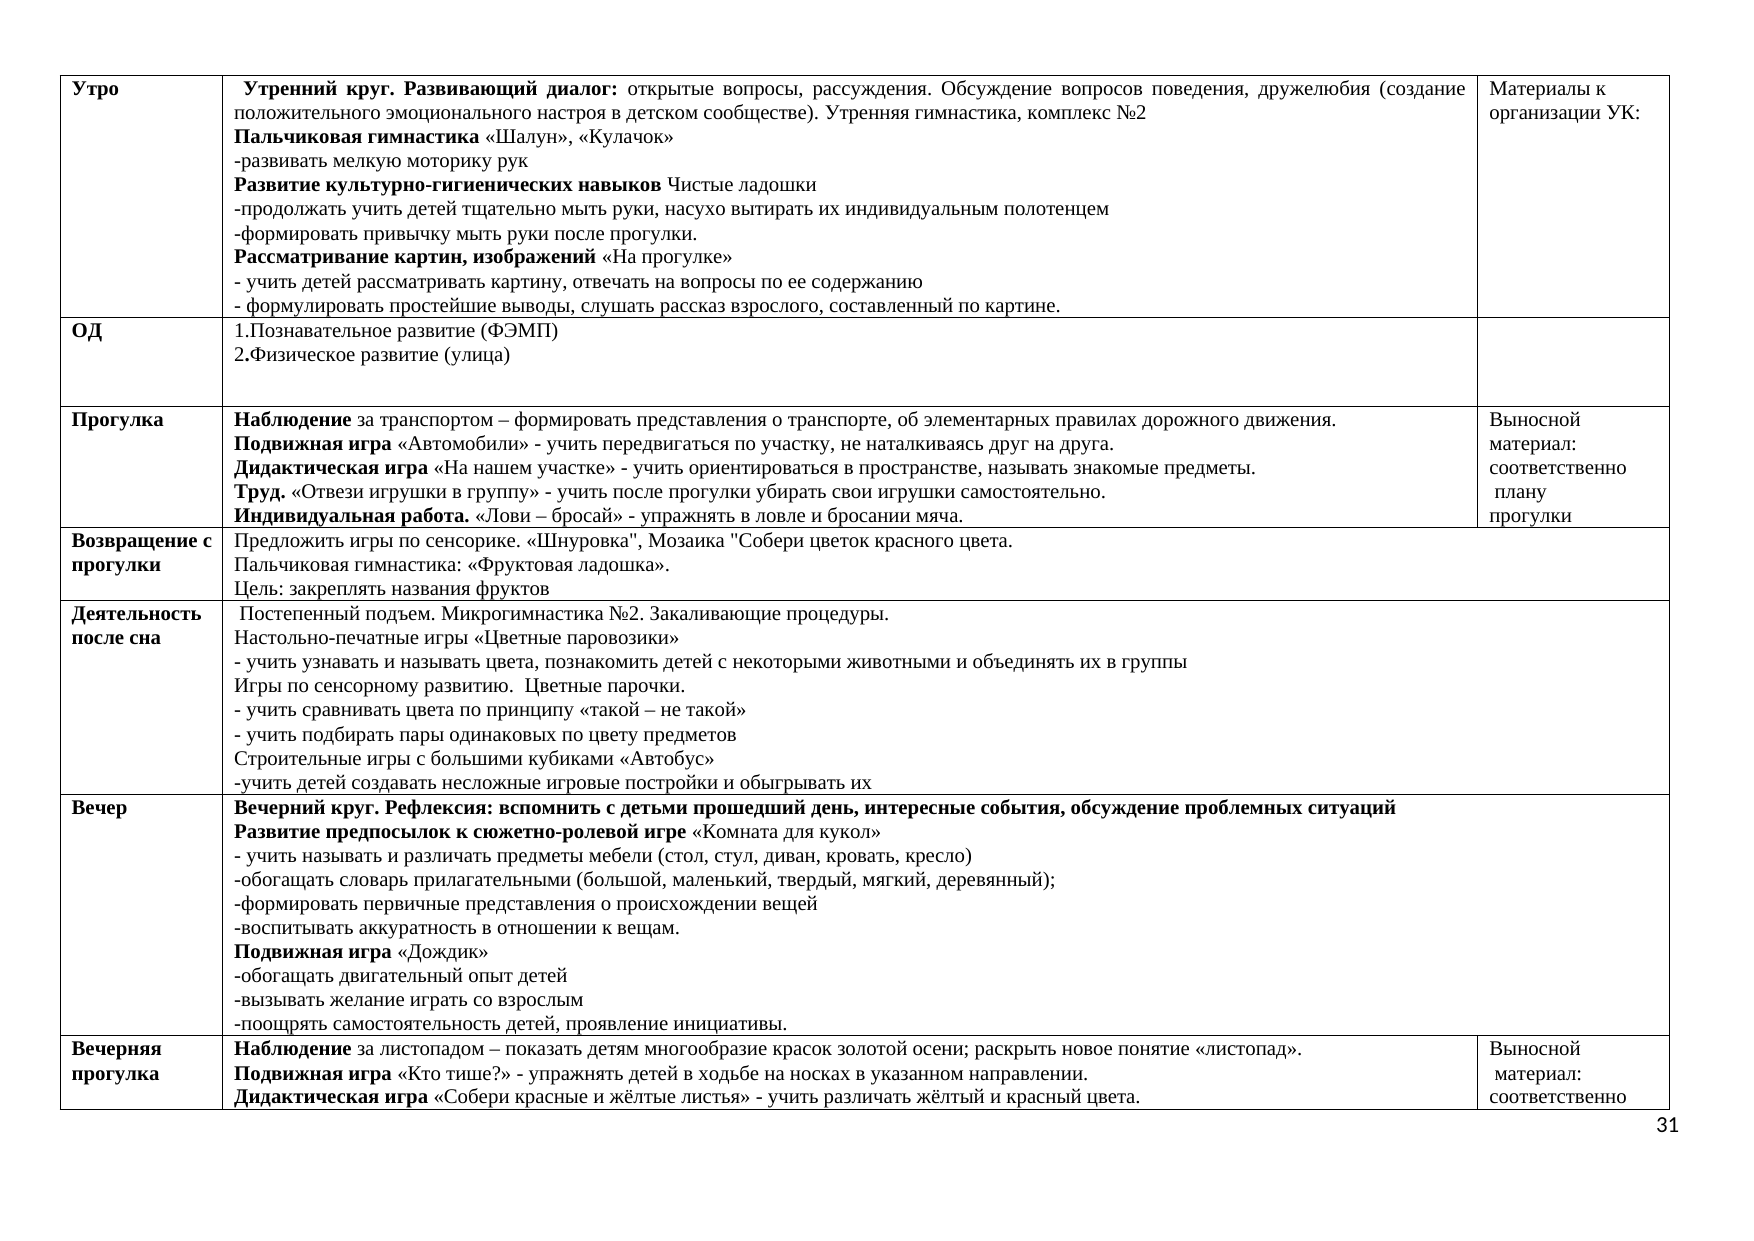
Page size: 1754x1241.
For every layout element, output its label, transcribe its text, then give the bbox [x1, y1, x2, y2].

table_cell ОД [61, 318, 222, 406]
table_cell Постепенный подъем. Микрогимнастика №2. Закаливающие процедуры. Настольно-печатные игры «Цветные паровозики» - учить узнавать и называть цвета, познакомить детей с некоторыми животными и объединять их в группы Игры по сенсорному развитию. Цветные парочки. - учить сравнивать цвета по принципу «такой – не такой» - учить подбирать пары одинаковых по цвету предметов Строительные игры с большими кубиками «Автобус» -учить детей создавать несложные игровые постройки и обыгрывать их [223, 601, 1669, 794]
table_cell Прогулка [61, 407, 222, 527]
table_cell Вечерняя прогулка [61, 1036, 222, 1109]
table_cell Выносной материал: соответственно плану прогулки [1478, 407, 1669, 527]
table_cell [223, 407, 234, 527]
table_cell Предложить игры по сенсорике. «Шнуровка", Мозаика "Собери цветок красного цвета. Пальчиковая гимнастика: «Фруктовая ладошка». Цель: закреплять названия фруктов [223, 528, 1669, 600]
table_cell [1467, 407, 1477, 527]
table_cell Материалы к организации УК: [1478, 76, 1669, 317]
table_cell [1478, 318, 1669, 406]
table_cell Вечер [61, 795, 222, 1035]
table_cell Вечерний круг. Рефлексия: вспомнить с детьми прошедший день, интересные события, обсуждение проблемных ситуаций Развитие предпосылок к сюжетно-ролевой игре «Комната для кукол» - учить называть и различать предметы мебели (стол, стул, диван, кровать, кресло) -обогащать словарь прилагательными (большой, маленький, твердый, мягкий, деревянный); -формировать первичные представления о происхождении вещей -воспитывать аккуратность в отношении к вещам. Подвижная игра «Дождик» -обогащать двигательный опыт детей -вызывать желание играть со взрослым -поощрять самостоятельность детей, проявление инициативы. [223, 795, 1669, 1035]
table_cell Утренний круг. Развивающий диалог: открытые вопросы, рассуждения. Обсуждение вопросов поведения, дружелюбия (создание положительного эмоционального настроя в детском сообществе). Утренняя гимнастика, комплекс №2 Пальчиковая гимнастика «Шалун», «Кулачок» -развивать мелкую моторику рук Развитие культурно-гигиенических навыков Чистые ладошки -продолжать учить детей тщательно мыть руки, насухо вытирать их индивидуальным полотенцем -формировать привычку мыть руки после прогулки. Рассматривание картин, изображений «На прогулке» - учить детей рассматривать картину, отвечать на вопросы по ее содержанию - формулировать простейшие выводы, слушать рассказ взрослого, составленный по картине. [223, 76, 1477, 317]
table_cell 1.Познавательное развитие (ФЭМП) 2.Физическое развитие (улица) [223, 318, 1477, 406]
table_cell Возвращение с прогулки [61, 528, 222, 600]
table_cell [1478, 1036, 1669, 1109]
table_cell Деятельность после сна [61, 601, 222, 794]
table_cell Утро [61, 76, 222, 317]
